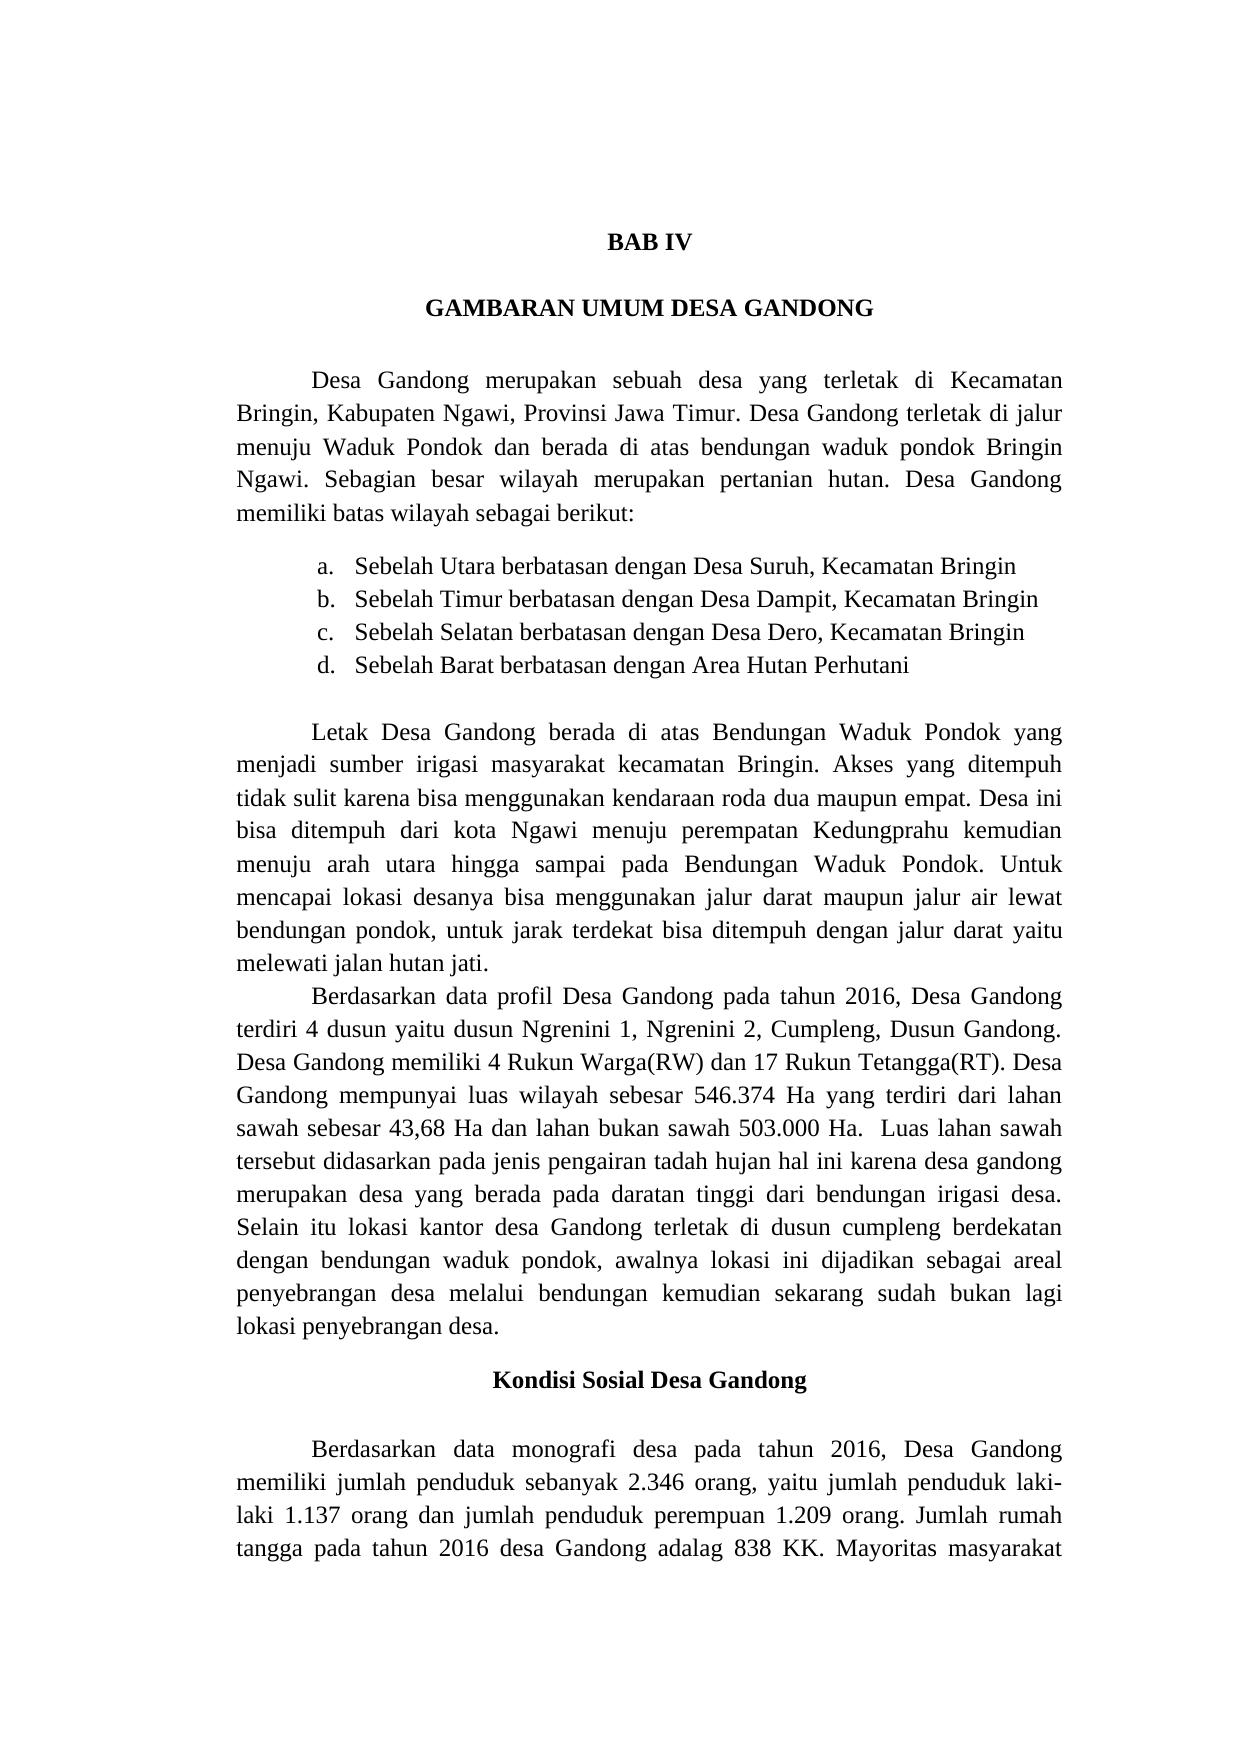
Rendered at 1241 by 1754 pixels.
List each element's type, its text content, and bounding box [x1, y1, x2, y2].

list Sebelah Selatan berbatasan dengan Desa Dero, Kecamatan Bringin [317, 617, 1063, 646]
text Berdasarkan data profil Desa Gandong pada tahun 2016, Desa Gandong terdiri 4 dusun yaitu dusun Ngrenini 1, Ngrenini 2, Cumpleng, Dusun Gandong. Desa Gandong memiliki 4 Rukun Warga(RW) dan 17 Rukun Tetangga(RT). Desa Gandong mempunyai luas wilayah sebesar 546.374 Ha yang terdiri dari lahan sawah sebesar 43,68 Ha dan lahan bukan sawah 503.000 Ha. Luas lahan sawah tersebut didasarkan pada jenis pengairan tadah hujan hal ini karena desa gandong merupakan desa yang berada pada daratan tinggi dari bendungan irigasi desa. Selain itu lokasi kantor desa Gandong terletak di dusun cumpleng berdekatan dengan bendungan waduk pondok, awalnya lokasi ini dijadikan sebagai areal penyebrangan desa melalui bendungan kemudian sekarang sudah bukan lagi lokasi penyebrangan desa. [236, 981, 1063, 1340]
list Sebelah Utara berbatasan dengan Desa Suruh, Kecamatan Bringin [317, 551, 1063, 580]
subtitle BAB IV GAMBARAN UMUM DESA GANDONG [236, 227, 1063, 361]
subtitle Kondisi Sosial Desa Gandong [236, 1365, 1063, 1429]
text Letak Desa Gandong berada di atas Bendungan Waduk Pondok yang menjadi sumber irigasi masyarakat kecamatan Bringin. Akses yang ditempuh tidak sulit karena bisa menggunakan kendaraan roda dua maupun empat. Desa ini bisa ditempuh dari kota Ngawi menuju perempatan Kedungprahu kemudian menuju arah utara hingga sampai pada Bendungan Waduk Pondok. Untuk mencapai lokasi desanya bisa menggunakan jalur darat maupun jalur air lewat bendungan pondok, untuk jarak terdekat bisa ditempuh dengan jalur darat yaitu melewati jalan hutan jati. [236, 717, 1063, 976]
list Sebelah Barat berbatasan dengan Area Hutan Perhutani [317, 651, 1063, 679]
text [236, 1434, 1063, 1562]
text Desa Gandong merupakan sebuah desa yang terletak di Kecamatan Bringin, Kabupaten Ngawi, Provinsi Jawa Timur. Desa Gandong terletak di jalur menuju Waduk Pondok dan berada di atas bendungan waduk pondok Bringin Ngawi. Sebagian besar wilayah merupakan pertanian hutan. Desa Gandong memiliki batas wilayah sebagai berikut: [236, 366, 1063, 526]
list Sebelah Timur berbatasan dengan Desa Dampit, Kecamatan Bringin [317, 584, 1063, 613]
